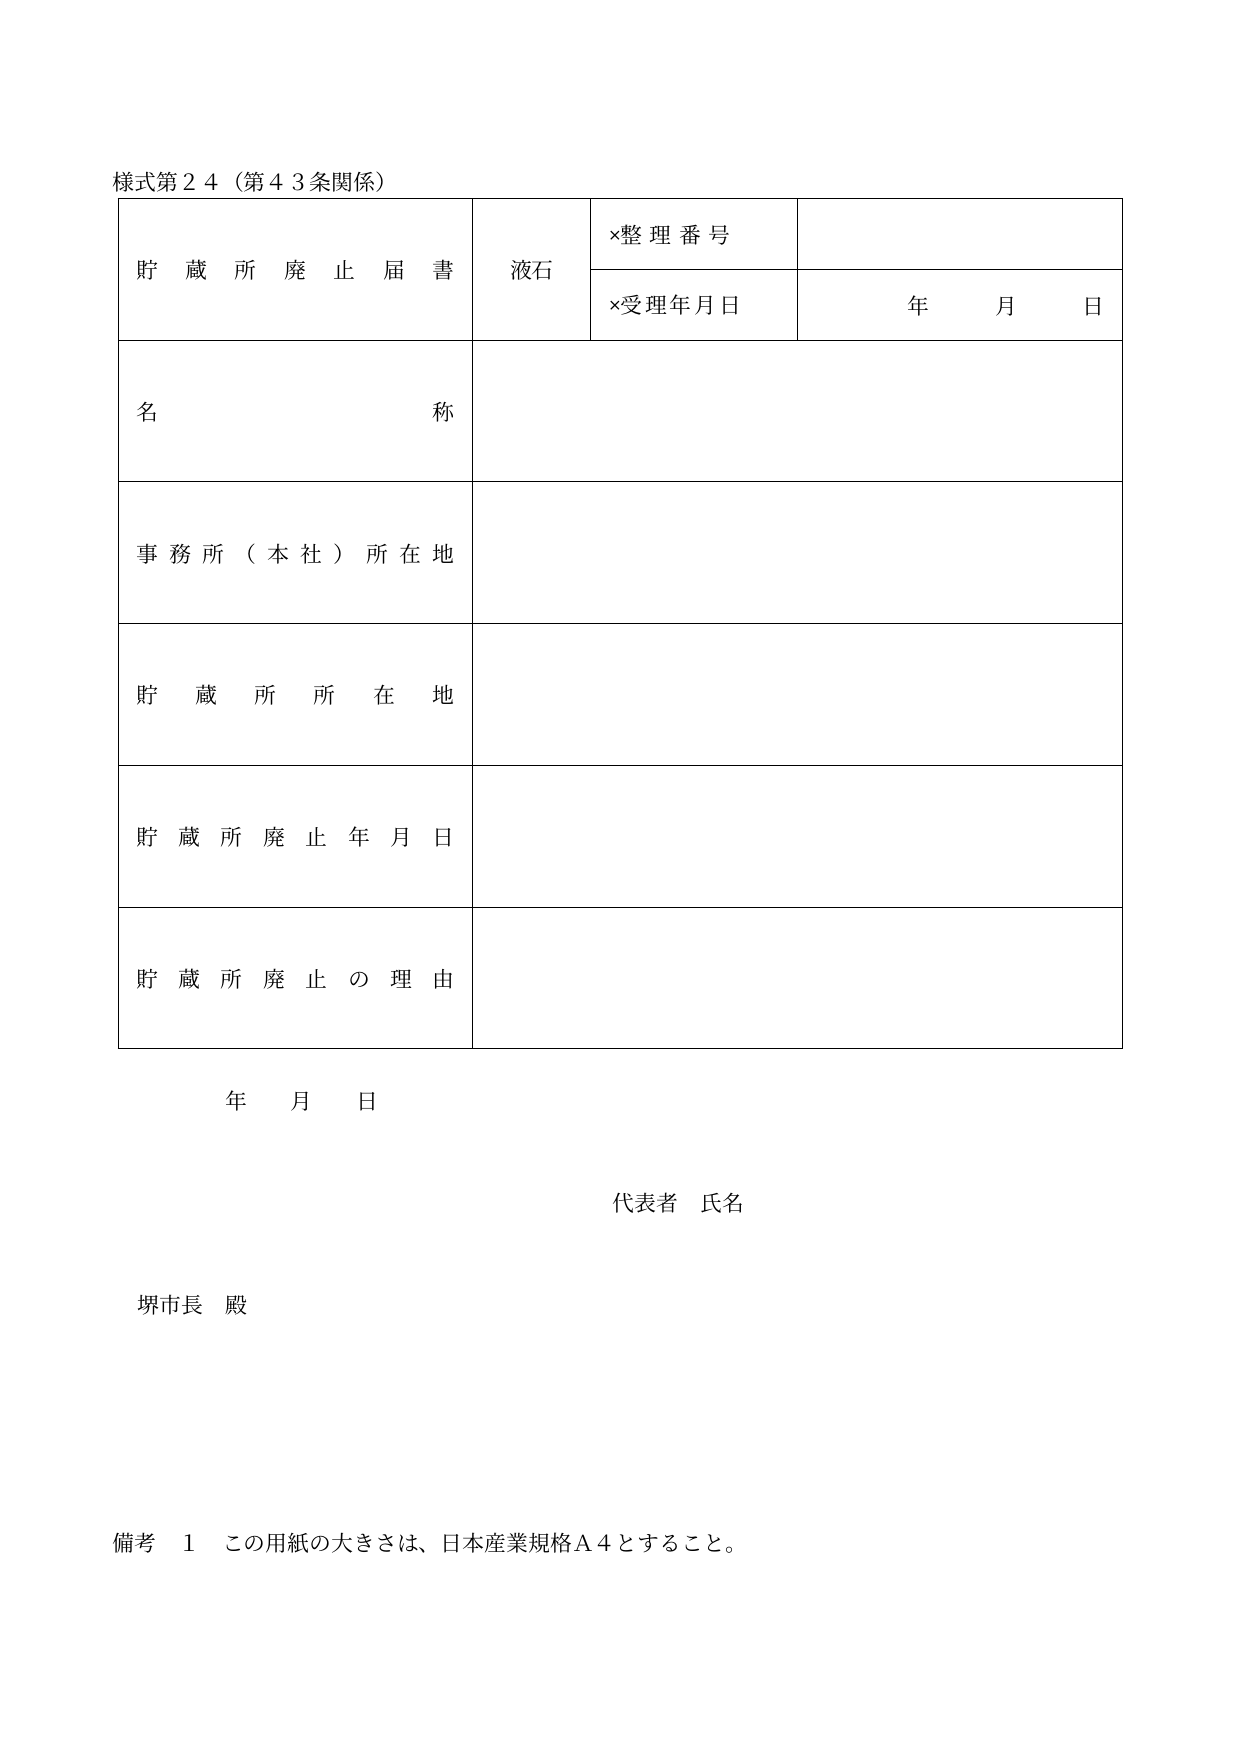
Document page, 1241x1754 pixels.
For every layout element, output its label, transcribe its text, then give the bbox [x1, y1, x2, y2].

text 年 月 日 [137, 1083, 1128, 1117]
table_cell 事務所（本社）所在地 [119, 482, 472, 623]
table_cell [473, 482, 1122, 623]
table_header 貯蔵所廃止届書 [119, 199, 472, 339]
text 代表者 氏名 [612, 1185, 1128, 1219]
table_cell [473, 341, 1122, 481]
table_cell [473, 624, 1122, 765]
table_cell 年 月 日 [798, 270, 1122, 339]
table_cell [473, 766, 1122, 907]
table_cell 貯蔵所廃止の理由 [119, 908, 472, 1048]
table_cell 名称 [119, 341, 472, 481]
text 備考 １ この用紙の大きさは、日本産業規格Ａ４とすること。 [112, 1525, 1128, 1559]
text 様式第２４（第４３条関係） [112, 164, 1128, 198]
table_header 液石 [473, 199, 590, 339]
table_header ×整理番号 [591, 199, 797, 269]
table_cell 貯蔵所廃止年月日 [119, 766, 472, 907]
table_cell ×受理年月日 [591, 270, 797, 339]
table_header [798, 199, 1122, 269]
table_cell 貯蔵所所在地 [119, 624, 472, 765]
text 堺市長 殿 [137, 1287, 1128, 1321]
table_cell [473, 908, 1122, 1048]
